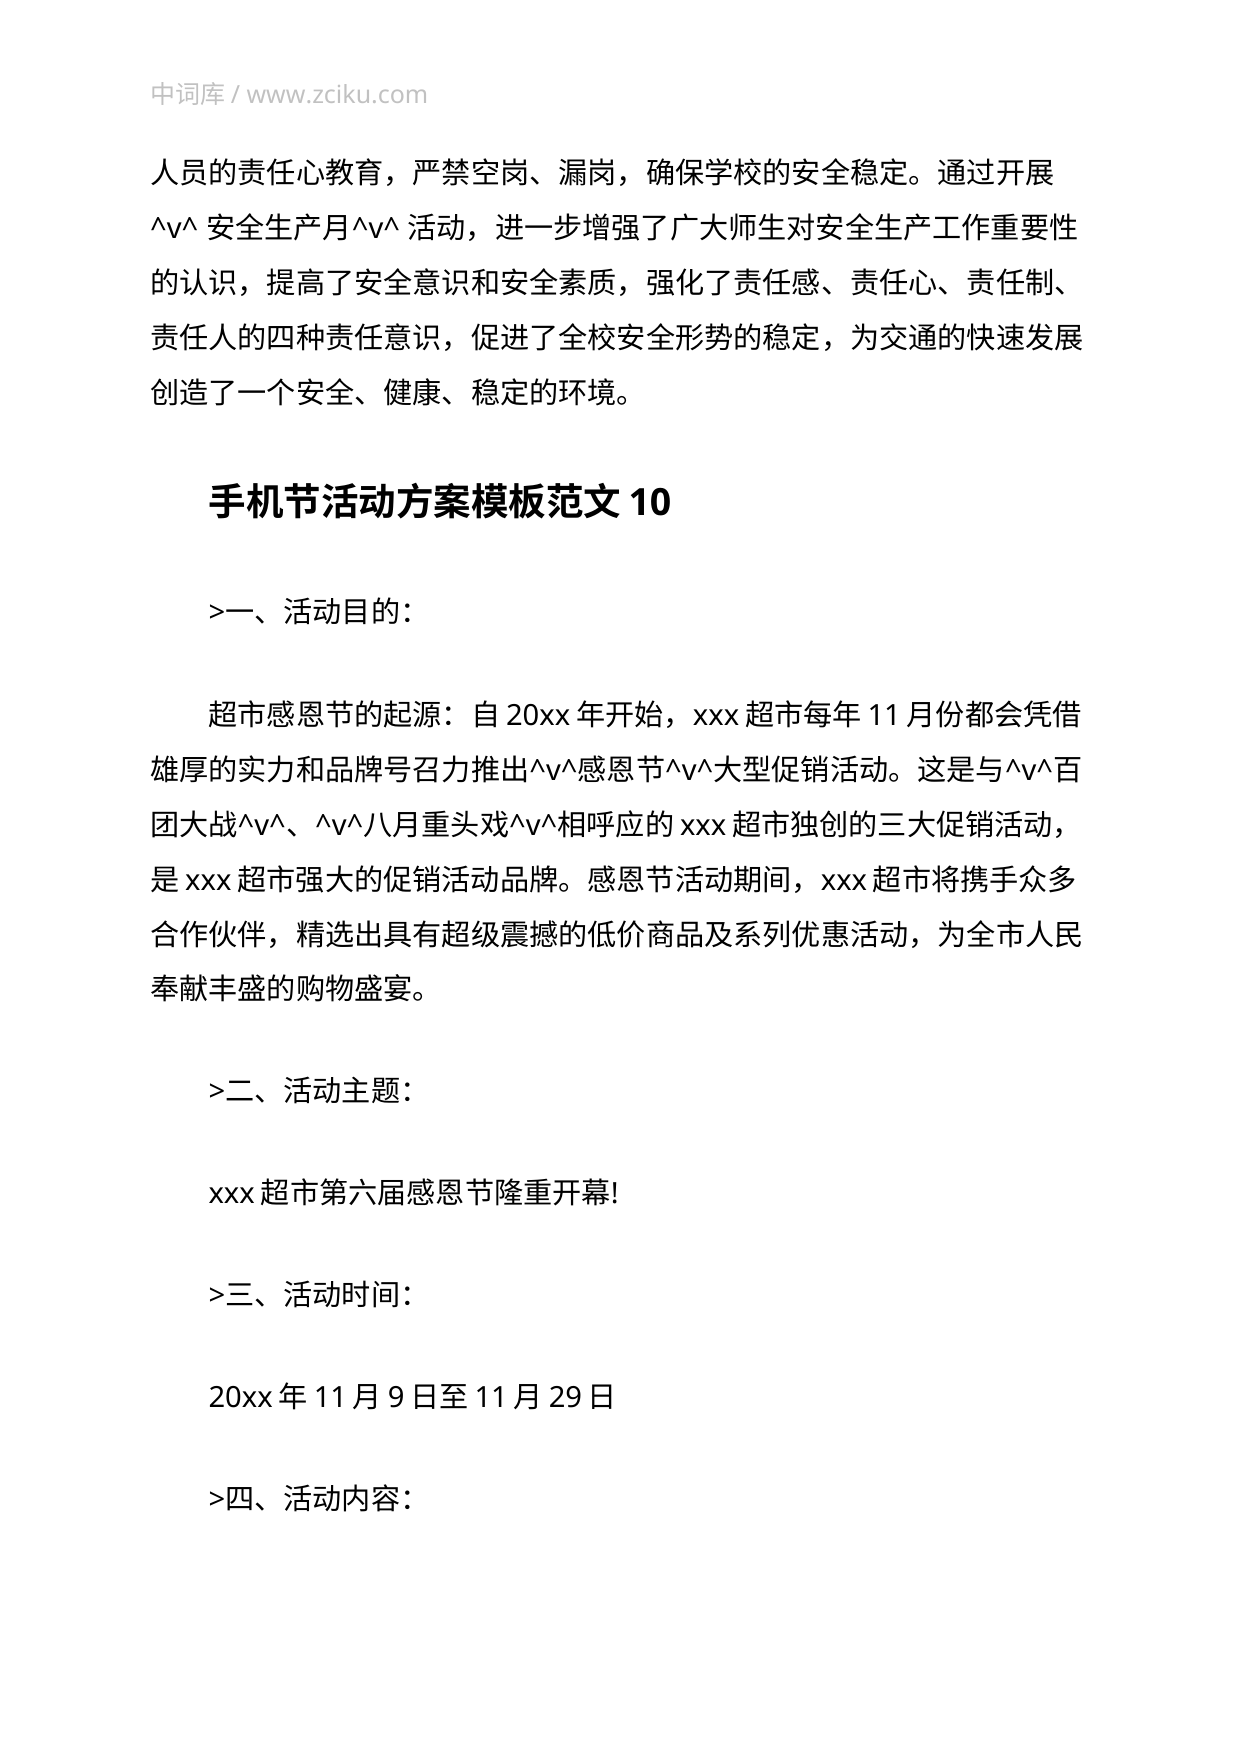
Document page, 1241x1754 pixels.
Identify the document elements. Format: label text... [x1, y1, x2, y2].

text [150, 150, 1090, 412]
text 超市感恩节的起源：自20xx年开始，xxx超市每年11月份都会凭借雄厚的实力和品牌号召力推出^v^感恩节^v^大型促销活动。这是与^v^百团大战^v^、^v^八月重头戏^v^相呼应的xxx超市独创的三大促销活动，是xxx超市强大的促销活动品牌。感恩节活动期间，xxx超市将携手众多合作伙伴，精选出具有超级震撼的低价商品及系列优惠活动，为全市人民奉献丰盛的购物盛宴。 [150, 691, 1090, 1008]
text 20xx年11月9日至11月29日 [150, 1374, 1090, 1416]
text >四、活动内容： [150, 1476, 1090, 1518]
text >二、活动主题： [150, 1068, 1090, 1110]
text >三、活动时间： [150, 1272, 1090, 1314]
text xxx超市第六届感恩节隆重开幕! [150, 1170, 1090, 1212]
text 手机节活动方案模板范文10 [150, 471, 1090, 526]
text >一、活动目的： [150, 589, 1090, 631]
